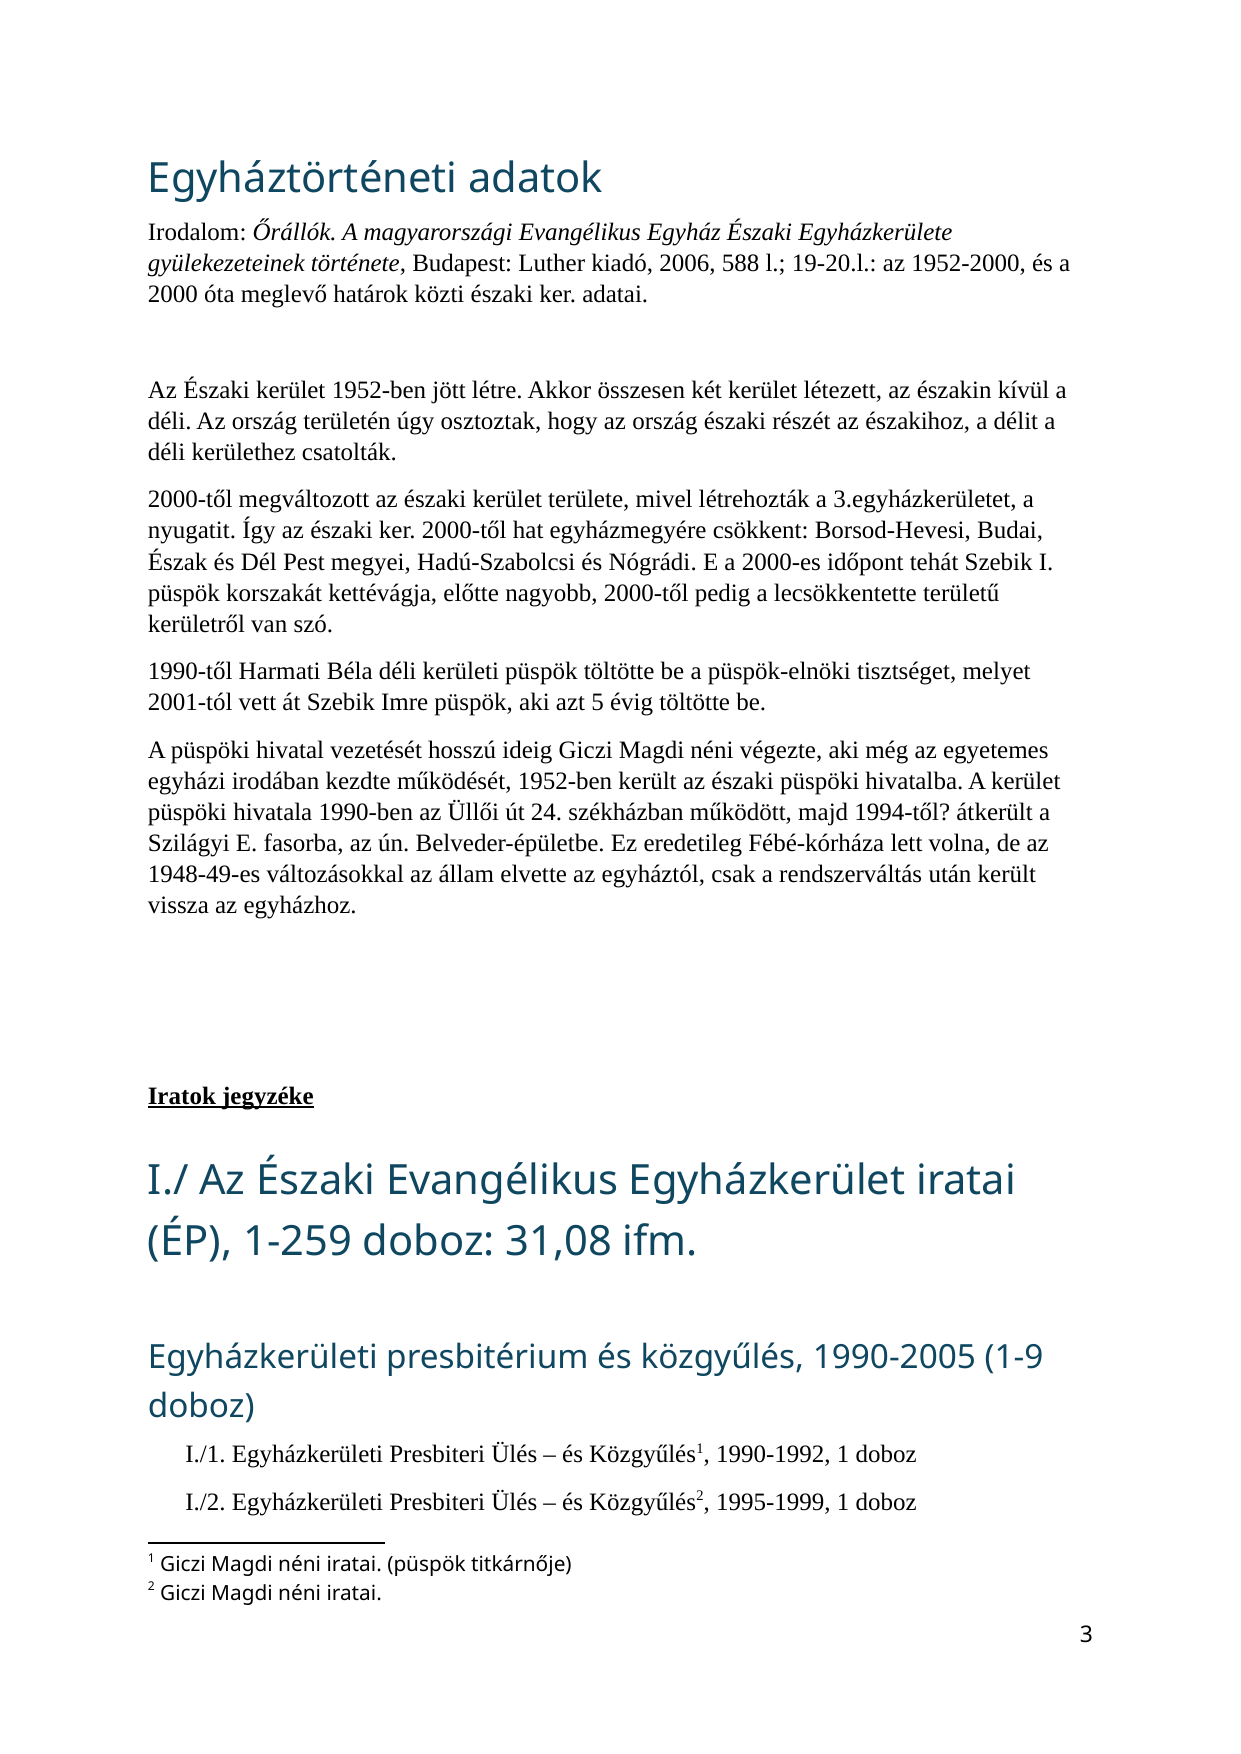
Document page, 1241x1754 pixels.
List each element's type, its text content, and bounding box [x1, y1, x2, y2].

text 2000-től megváltozott az északi kerület területe, mivel létrehozták a 3.egyházkerületet, a nyugatit. Így az északi ker. 2000-től hat egyházmegyére csökkent: Borsod-Hevesi, Budai, Észak és Dél Pest megyei, Hadú-Szabolcsi és Nógrádi. E a 2000-es időpont tehát Szebik I. püspök korszakát kettévágja, előtte nagyobb, 2000-től pedig a lecsökkentette területű kerületről van szó. [148, 484, 1093, 637]
text I./1. Egyházkerületi Presbiteri Ülés – és Közgyűlés, 1990-1992, 1 doboz [185, 1439, 1093, 1468]
subtitle I./ Az Északi Evangélikus Egyházkerület iratai (ÉP), 1-259 doboz: 31,08 ifm. [148, 1150, 1093, 1268]
subtitle Egyháztörténeti adatok [148, 148, 1093, 204]
text 1990-től Harmati Béla déli kerületi püspök töltötte be a püspök-elnöki tisztséget, melyet 2001-tól vett át Szebik Imre püspök, aki azt 5 évig töltötte be. [148, 656, 1093, 716]
text I./2. Egyházkerületi Presbiteri Ülés – és Közgyűlés, 1995-1999, 1 doboz [185, 1487, 1093, 1516]
text A püspöki hivatal vezetését hosszú ideig Giczi Magdi néni végezte, aki még az egyetemes egyházi irodában kezdte működését, 1952-ben került az északi püspöki hivatalba. A kerület püspöki hivatala 1990-ben az Üllői út 24. székházban működött, majd 1994-től? átkerült a Szilágyi E. fasorba, az ún. Belveder-épületbe. Ez eredetileg Fébé-kórháza lett volna, de az 1948-49-es változásokkal az állam elvette az egyháztól, csak a rendszerváltás után került vissza az egyházhoz. [148, 735, 1093, 919]
text Az Északi kerület 1952-ben jött létre. Akkor összesen két kerület létezett, az északin kívül a déli. Az ország területén úgy osztoztak, hogy az ország északi részét az északihoz, a délit a déli kerülethez csatolták. [148, 375, 1093, 466]
text Iratok jegyzéke [148, 1081, 1093, 1110]
text Irodalom: Őrállók. A magyarországi Evangélikus Egyház Északi Egyházkerülete gyülekezeteinek története, Budapest: Luther kiadó, 2006, 588 l.; 19-20.l.: az 1952-2000, és a 2000 óta meglevő határok közti északi ker. adatai. [148, 217, 1093, 308]
subtitle Egyházkerületi presbitérium és közgyűlés, 1990-2005 (1-9 doboz) [148, 1333, 1093, 1428]
